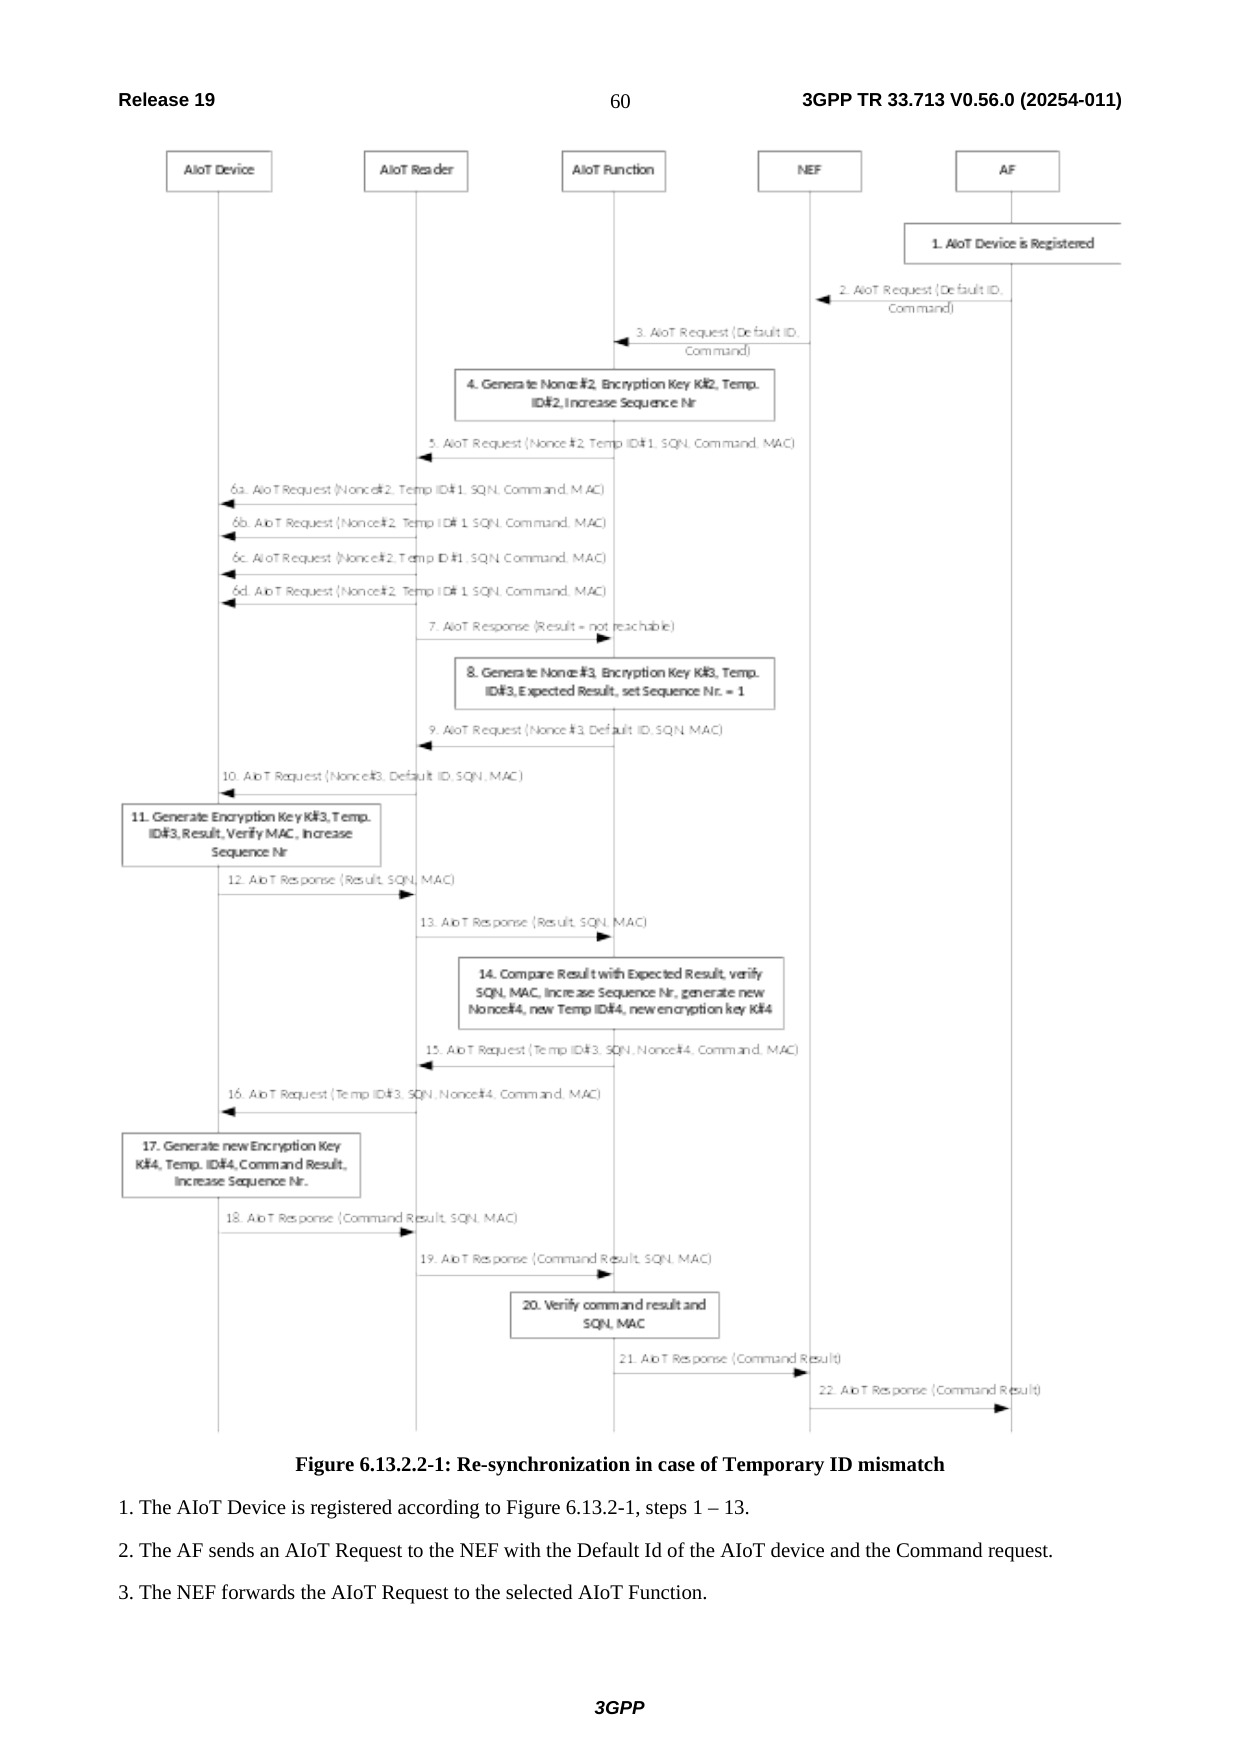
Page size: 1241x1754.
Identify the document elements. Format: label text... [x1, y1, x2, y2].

text 2. The AF sends an AIoT Request to the NEF with the Default Id of the AIoT device and the Command request. [118, 1537, 1122, 1562]
text Figure 6.13.2.2-1: Re-synchronization in case of Temporary ID mismatch [118, 1452, 1122, 1476]
text 1. The AIoT Device is registered according to Figure 6.13.2-1, steps 1 – 13. [118, 1495, 1122, 1519]
text 3. The NEF forwards the AIoT Request to the selected AIoT Function. [118, 1580, 1122, 1604]
